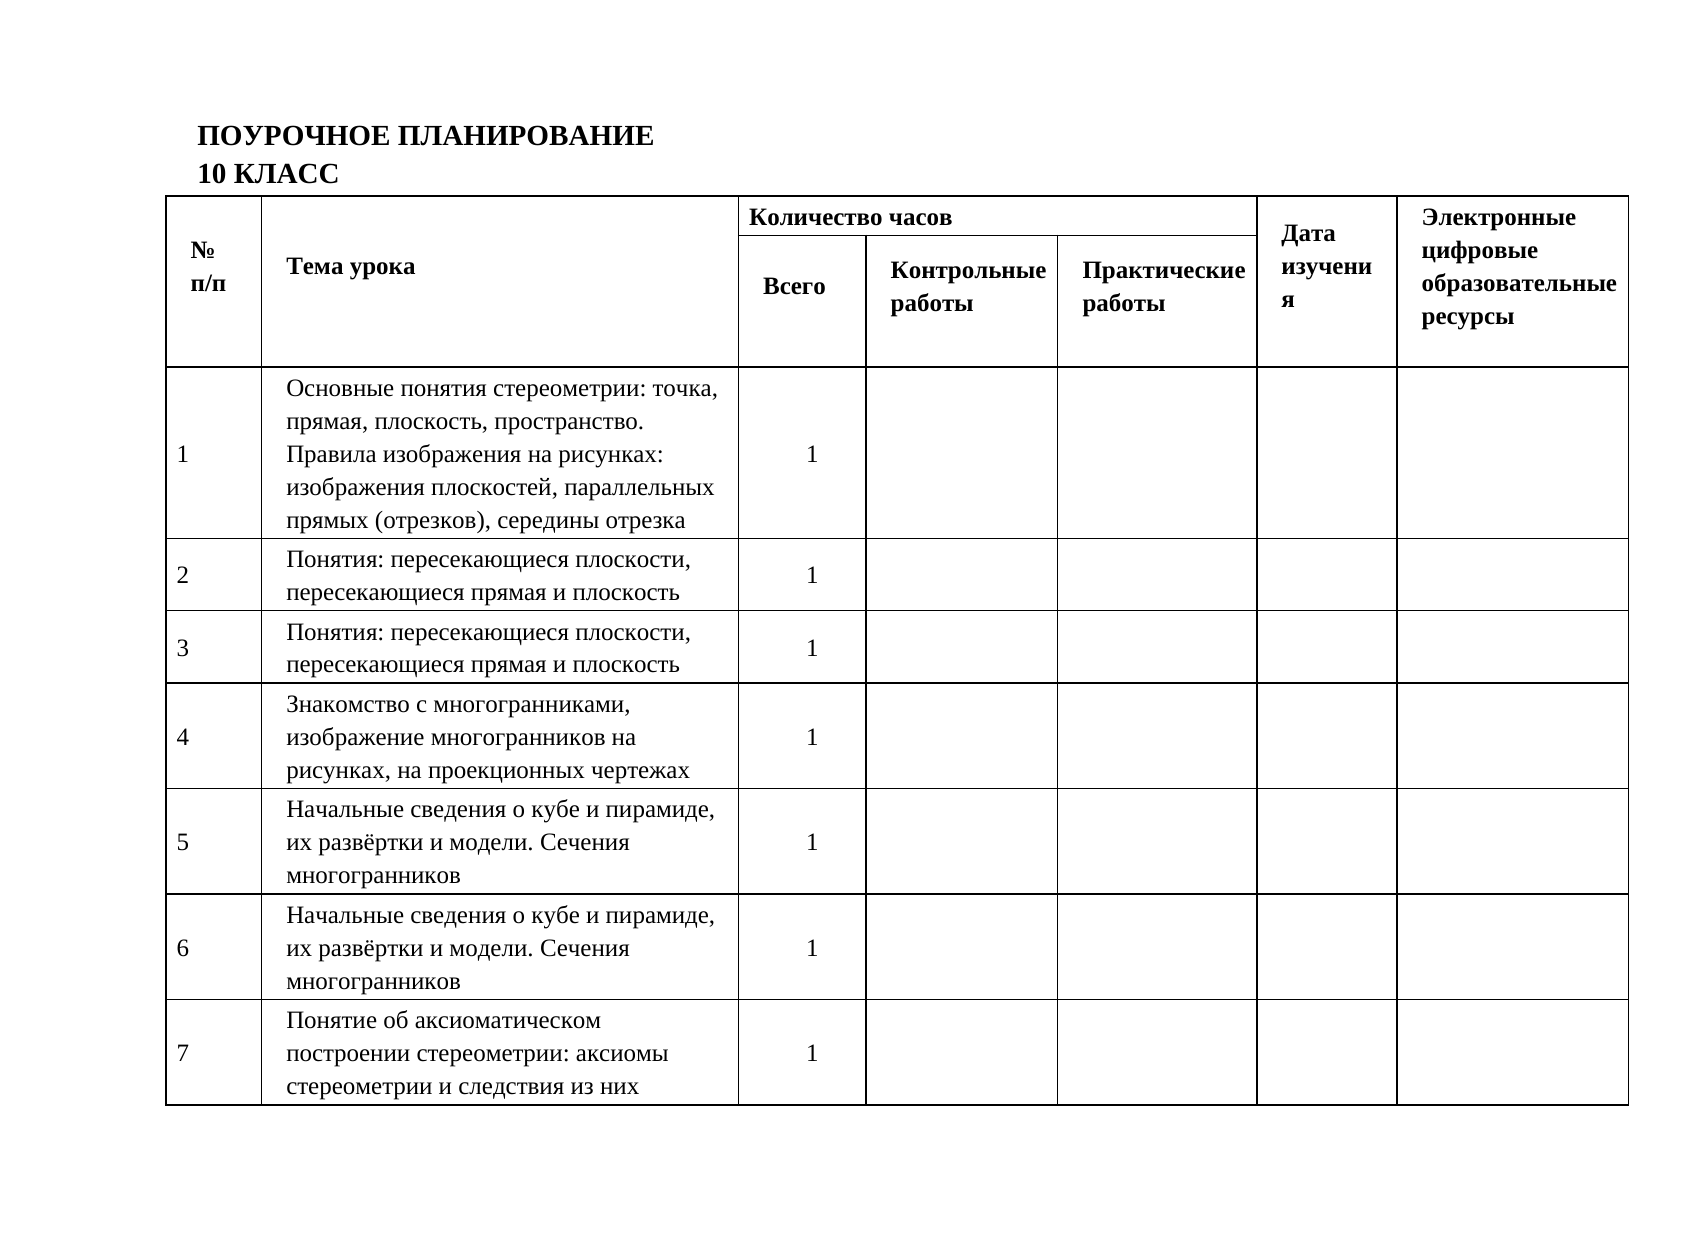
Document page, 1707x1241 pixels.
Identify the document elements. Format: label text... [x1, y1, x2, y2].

table_cell [867, 789, 1057, 893]
table_cell [1258, 684, 1396, 788]
table_cell [867, 1000, 1057, 1104]
table_cell [867, 539, 1057, 610]
table_cell [1398, 611, 1628, 682]
table_cell [1258, 789, 1396, 893]
table_cell [1258, 611, 1396, 682]
table_cell [867, 684, 1057, 788]
text 10 КЛАСС [190, 157, 1618, 190]
table_cell [1058, 611, 1256, 682]
table_cell [1398, 895, 1628, 998]
table_cell [1398, 368, 1628, 537]
table_cell [1058, 1000, 1256, 1104]
table_cell Всего [739, 236, 865, 366]
table_cell 5 [167, 789, 261, 893]
table_cell [1058, 539, 1256, 610]
table_header № п/п [167, 197, 261, 366]
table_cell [262, 1000, 738, 1104]
table_cell Знакомство с многогранниками, изображение многогранников на рисунках, на проекционных чертежах [262, 684, 738, 788]
table_cell [1258, 539, 1396, 610]
table_cell 6 [167, 895, 261, 998]
table_cell 2 [167, 539, 261, 610]
table_cell [867, 895, 1057, 998]
table_cell [1398, 684, 1628, 788]
table_cell 7 [167, 1000, 261, 1104]
table_cell [1058, 895, 1256, 998]
table_cell [1258, 895, 1396, 998]
table_cell 4 [167, 684, 261, 788]
table_cell Начальные сведения о кубе и пирамиде, их развёртки и модели. Сечения многогранников [262, 895, 738, 998]
table_cell 1 [739, 368, 865, 537]
table_cell [1398, 539, 1628, 610]
table_cell [1398, 1000, 1628, 1104]
table_header Количество часов [739, 197, 1256, 234]
table_cell [867, 368, 1057, 537]
table_cell [1058, 789, 1256, 893]
table_cell [1058, 684, 1256, 788]
table_cell Основные понятия стереометрии: точка, прямая, плоскость, пространство. Правила изображения на рисунках: изображения плоскостей, параллельных прямых (отрезков), середины отрезка [262, 368, 738, 537]
table_cell [1258, 1000, 1396, 1104]
table_cell Практические работы [1058, 236, 1256, 366]
table_cell 1 [739, 789, 865, 893]
table_cell Понятия: пересекающиеся плоскости, пересекающиеся прямая и плоскость [262, 611, 738, 682]
table_cell 1 [739, 895, 865, 998]
table_cell 1 [739, 684, 865, 788]
table_header Тема урока [262, 197, 738, 366]
table_header Электронные цифровые образовательные ресурсы [1398, 197, 1628, 366]
table_cell [1058, 368, 1256, 537]
table_cell Начальные сведения о кубе и пирамиде, их развёртки и модели. Сечения многогранников [262, 789, 738, 893]
table_cell [867, 611, 1057, 682]
table_cell [1398, 789, 1628, 893]
text ПОУРОЧНОЕ ПЛАНИРОВАНИЕ [190, 118, 1618, 152]
table_cell 1 [739, 539, 865, 610]
table_cell 1 [739, 1000, 865, 1104]
table_cell 3 [167, 611, 261, 682]
table_cell 1 [167, 368, 261, 537]
table_cell [1258, 368, 1396, 537]
table_cell Понятия: пересекающиеся плоскости, пересекающиеся прямая и плоскость [262, 539, 738, 610]
table_cell 1 [739, 611, 865, 682]
table_header Дата изучения [1258, 197, 1396, 366]
table_cell Контрольные работы [867, 236, 1057, 366]
